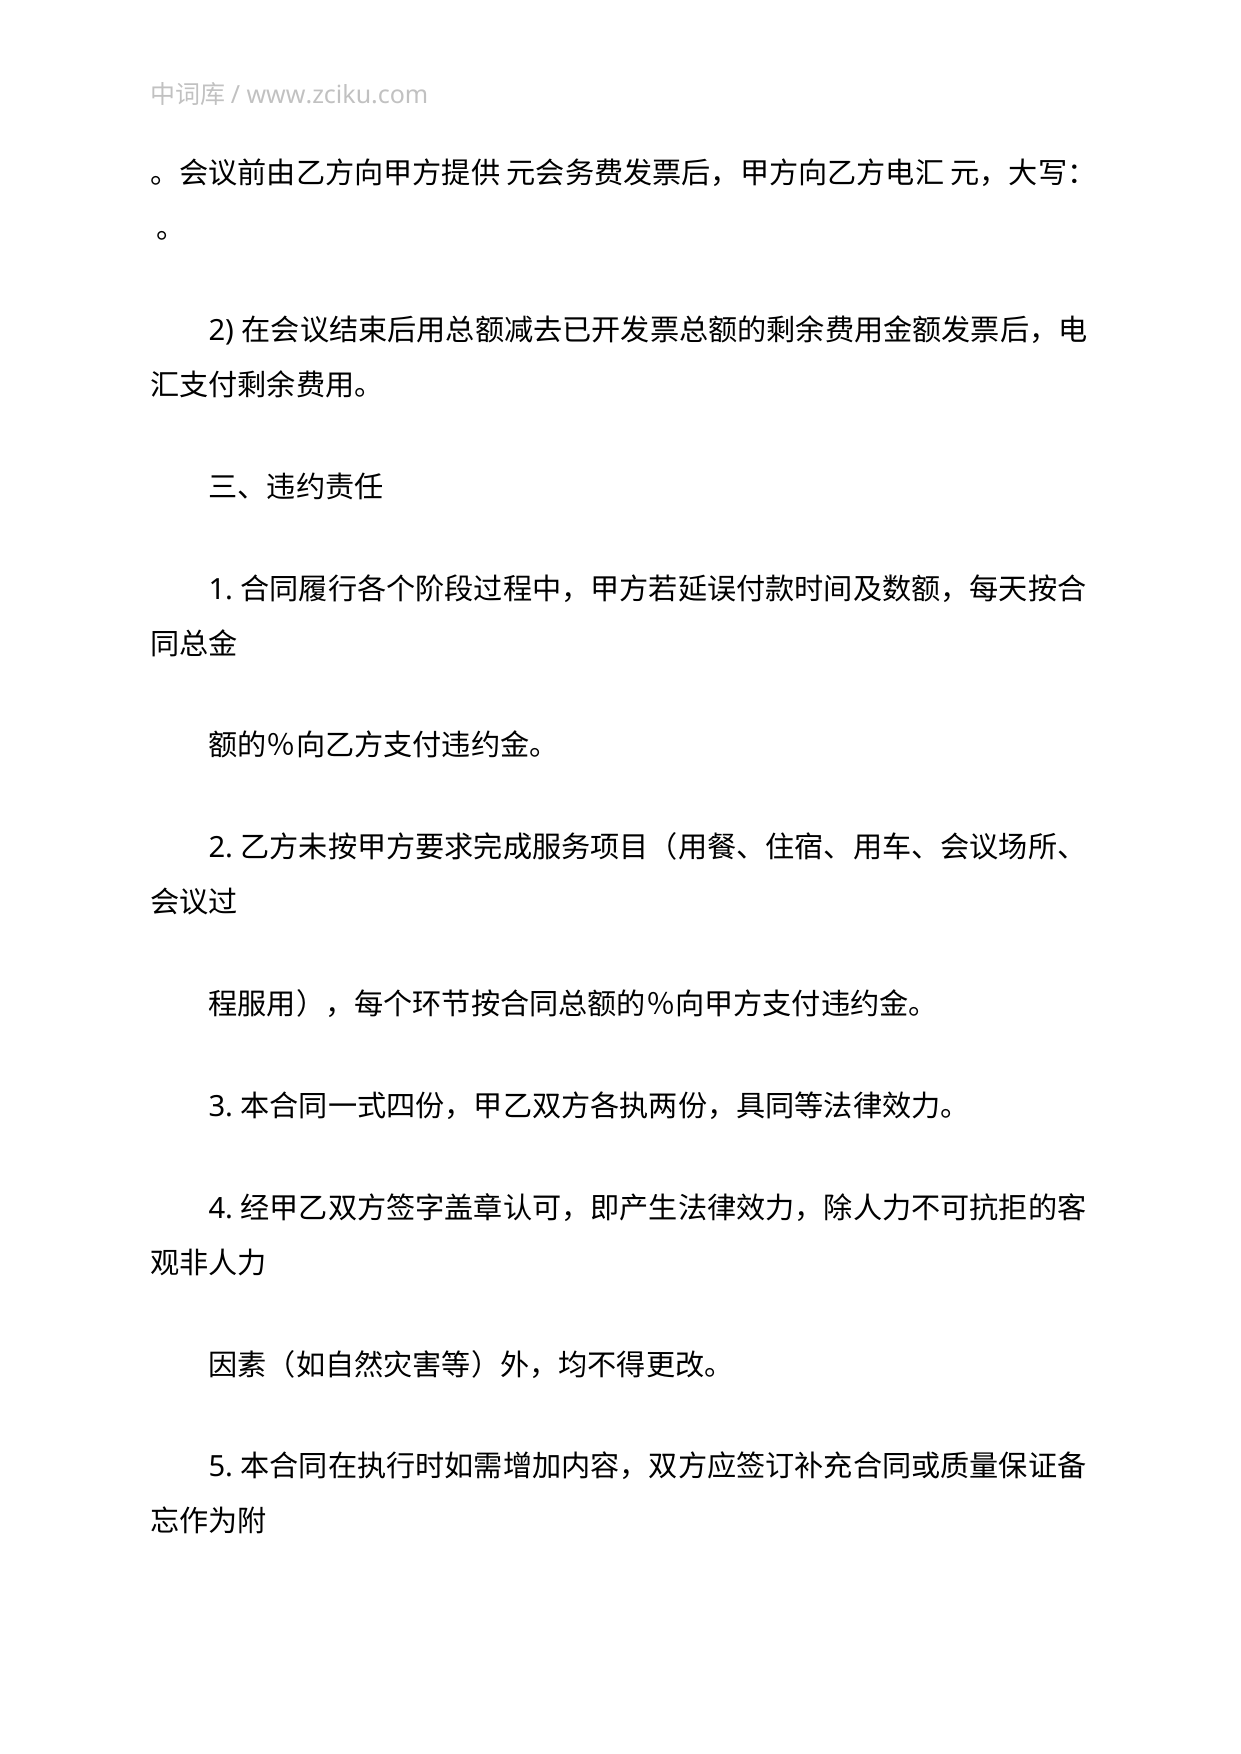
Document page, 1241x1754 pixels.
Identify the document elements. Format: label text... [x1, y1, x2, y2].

text 额的％向乙方支付违约金。 [150, 722, 1090, 764]
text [150, 150, 1090, 247]
text 1. 合同履行各个阶段过程中，甲方若延误付款时间及数额，每天按合同总金 [150, 565, 1090, 662]
text 因素（如自然灾害等）外，均不得更改。 [150, 1341, 1090, 1383]
text 2. 乙方未按甲方要求完成服务项目（用餐、住宿、用车、会议场所、会议过 [150, 824, 1090, 921]
text 3. 本合同一式四份，甲乙双方各执两份，具同等法律效力。 [150, 1082, 1090, 1125]
text 2) 在会议结束后用总额减去已开发票总额的剩余费用金额发票后，电汇支付剩余费用。 [150, 307, 1090, 404]
text 5. 本合同在执行时如需增加内容，双方应签订补充合同或质量保证备忘作为附 [150, 1443, 1090, 1540]
text 程服用），每个环节按合同总额的％向甲方支付违约金。 [150, 981, 1090, 1023]
text 三、违约责任 [150, 463, 1090, 506]
text 4. 经甲乙双方签字盖章认可，即产生法律效力，除人力不可抗拒的客观非人力 [150, 1184, 1090, 1282]
